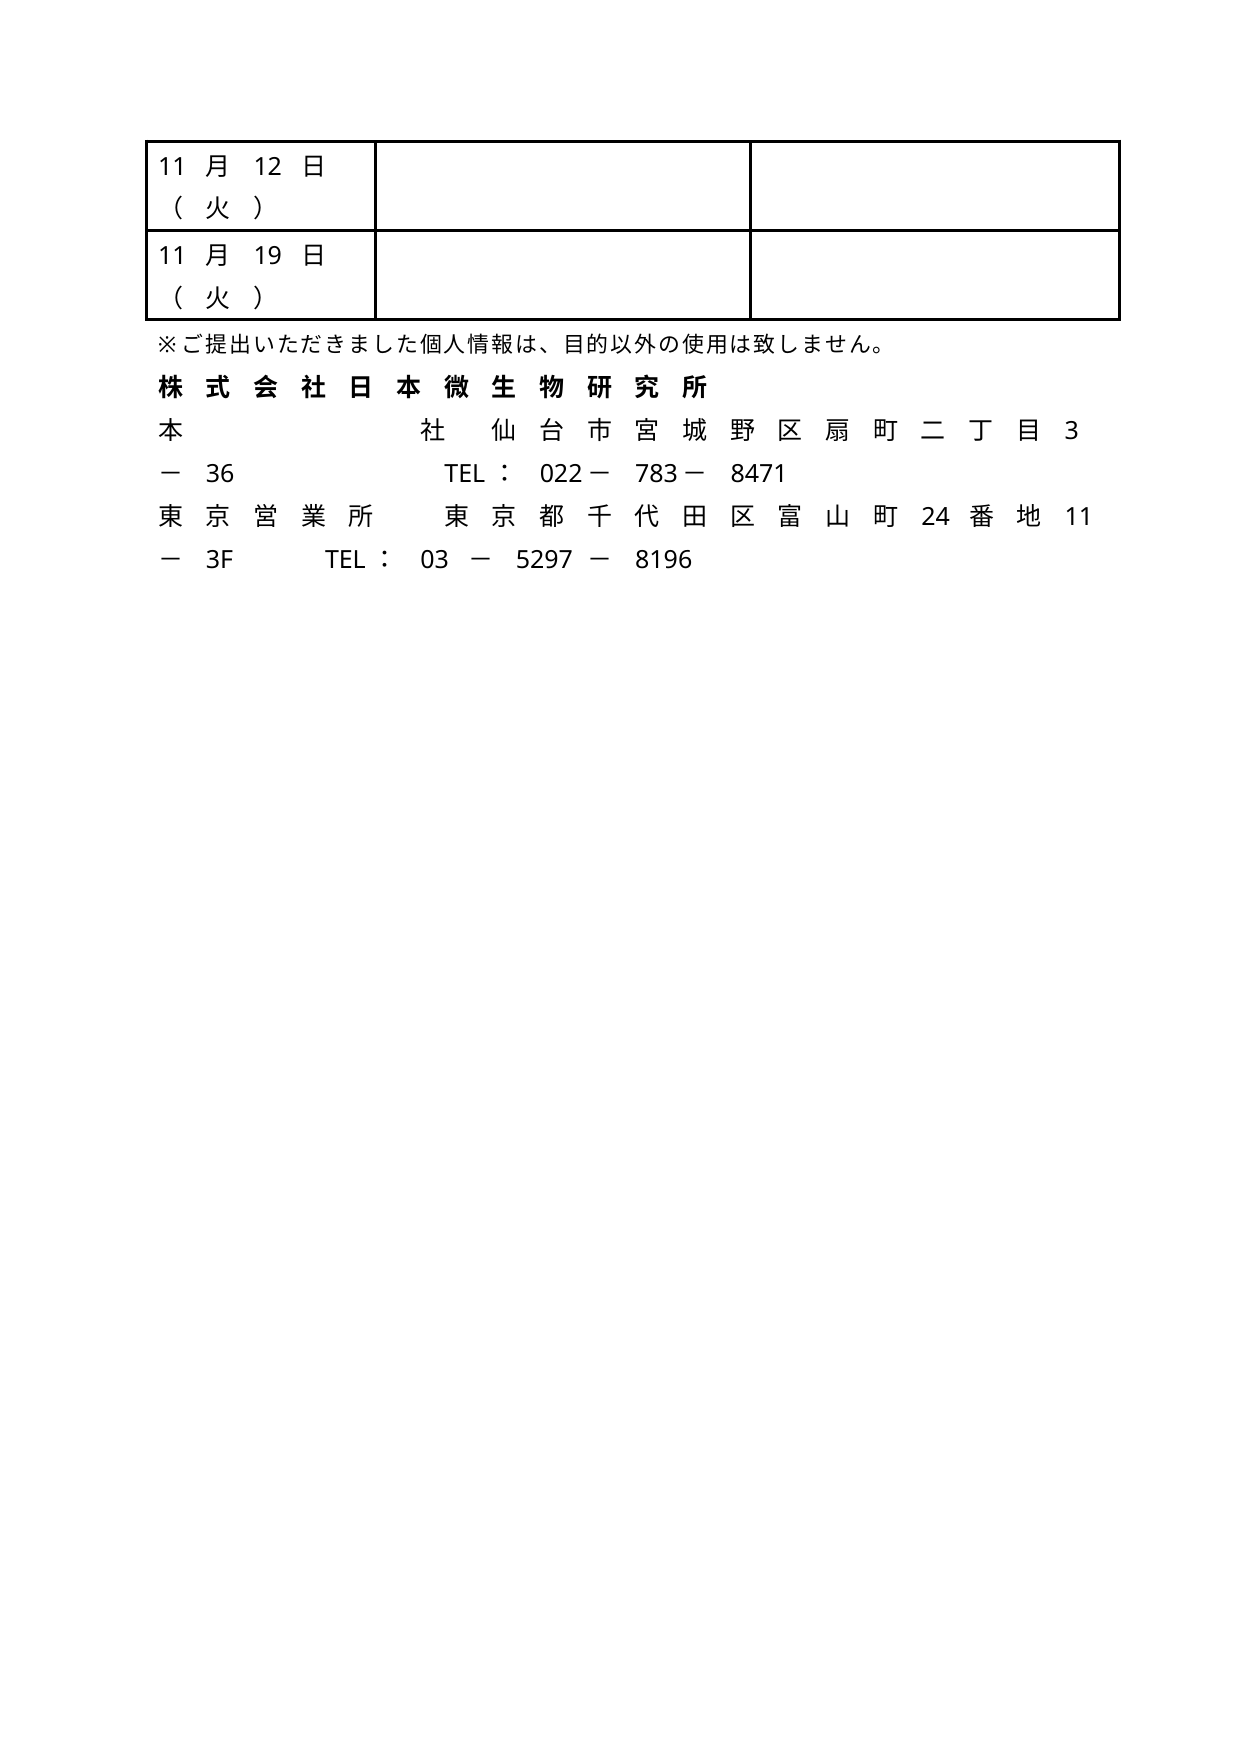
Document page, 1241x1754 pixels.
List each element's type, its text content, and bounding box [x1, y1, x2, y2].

text 本 社 仙台市宮城野区扇町二丁目3－36 TEL：022－783－8471 [158, 407, 1112, 493]
table_cell 11月19日 （火） [148, 232, 374, 318]
text ※ご提出いただきました個人情報は、目的以外の使用は致しません。 [158, 321, 1112, 364]
table_cell [752, 143, 1118, 229]
table_cell 11月12日 （火） [148, 143, 374, 229]
text 株式会社日本微生物研究所 [158, 364, 1112, 407]
table_cell [377, 232, 749, 318]
text 東京営業所 東京都千代田区富山町24番地11－3F TEL：03－5297－8196 [158, 493, 1112, 579]
table_cell [752, 232, 1118, 318]
table_cell [377, 143, 749, 229]
